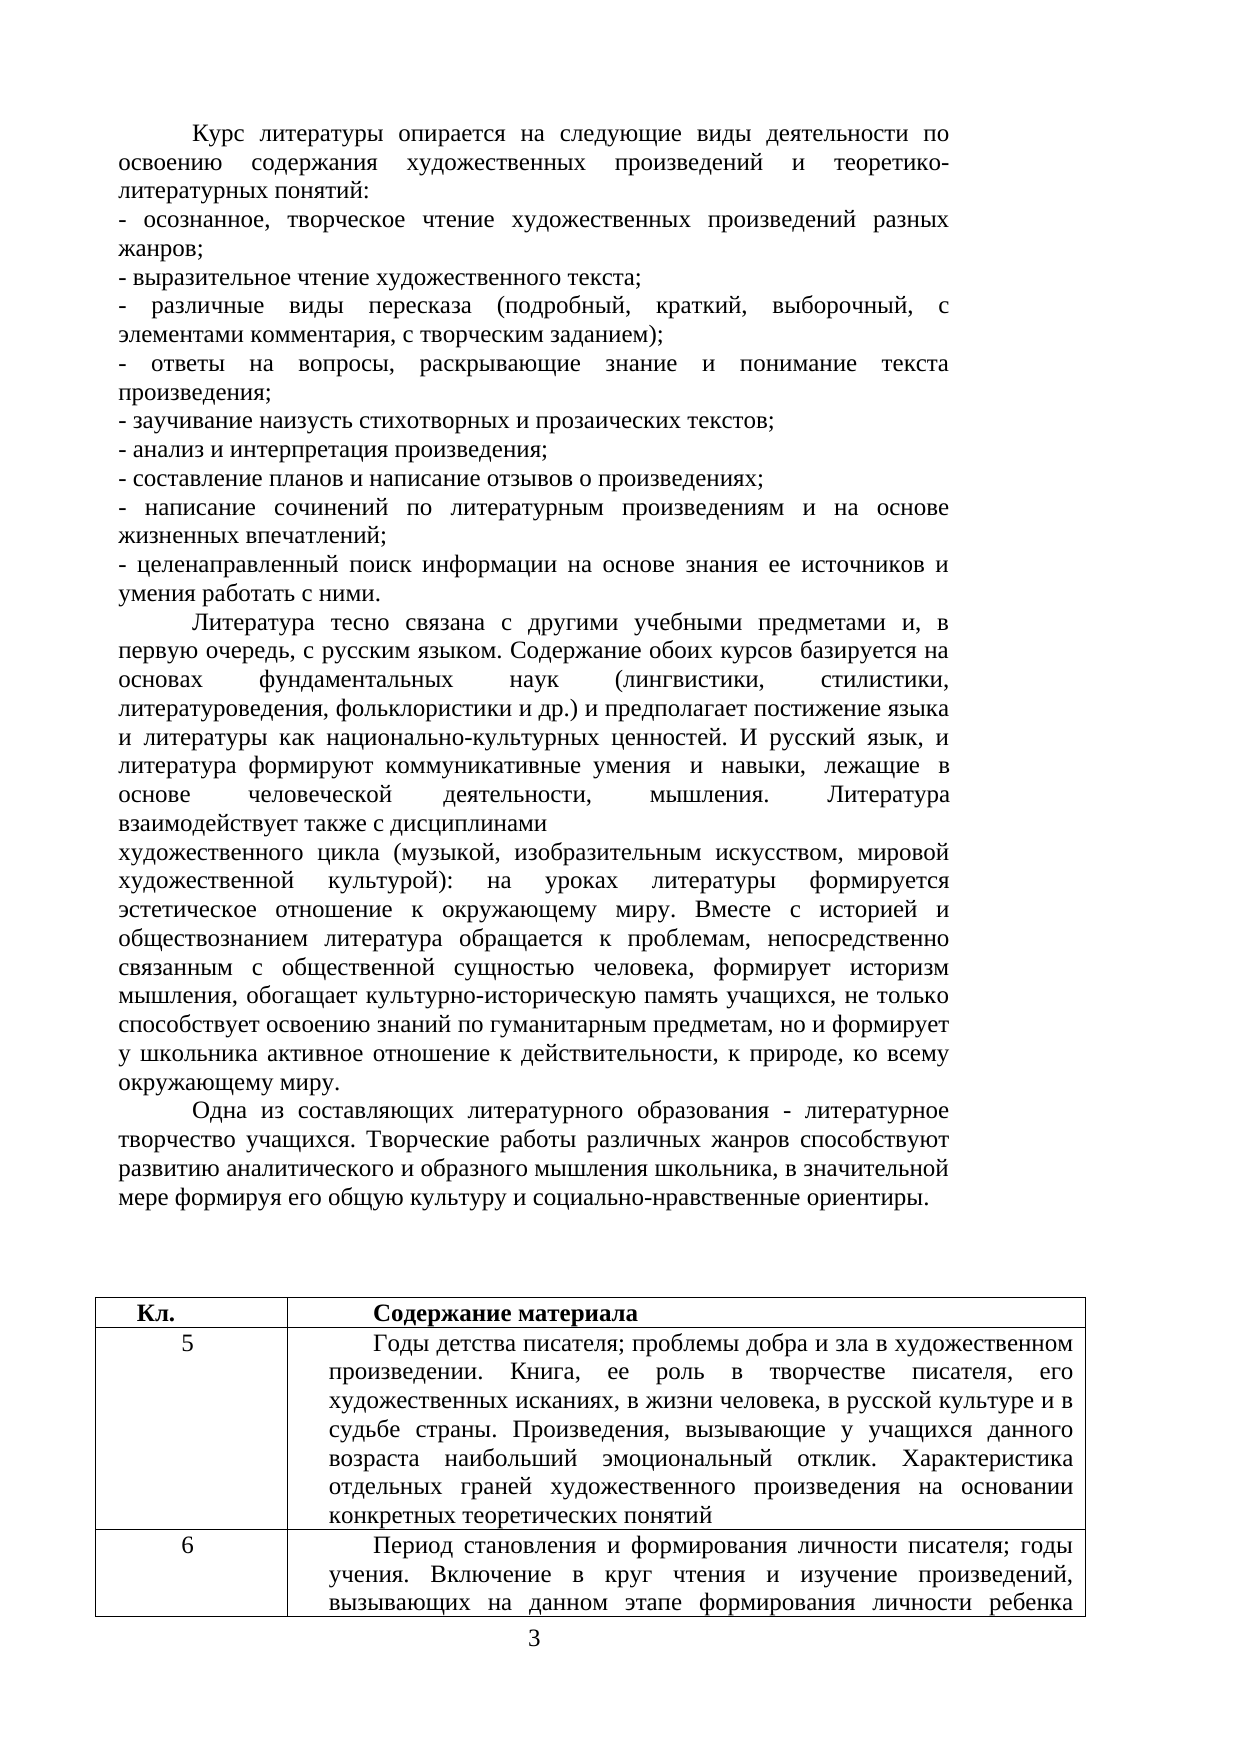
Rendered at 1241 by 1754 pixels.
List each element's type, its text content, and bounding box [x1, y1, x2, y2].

text - осознанное, творческое чтение художественных произведений разных жанров; [118, 204, 950, 262]
text Литература тесно связана с другими учебными предметами и, в первую очередь, с русским языком. Содержание обоих курсов базируется на основах фундаментальных наук (лингвистики, стилистики, литературоведения, фольклористики и др.) и предполагает постижение языка и литературы как национально-культурных ценностей. И русский язык, и литература формируют коммуникативные умения и навыки, лежащие в основе человеческой деятельности, мышления. Литература взаимодействует также с дисциплинами [118, 607, 950, 837]
text - заучивание наизусть стихотворных и прозаических текстов; [118, 406, 950, 434]
text художественного цикла (музыкой, изобразительным искусством, мировой художественной культурой): на уроках литературы формируется эстетическое отношение к окружающему миру. Вместе с историей и обществознанием литература обращается к проблемам, непосредственно связанным с общественной сущностью человека, формирует историзм мышления, обогащает культурно-историческую память учащихся, не только способствует освоению знаний по гуманитарным предметам, но и формирует у школьника активное отношение к действительности, к природе, ко всему окружающему миру. [118, 837, 950, 1096]
text - ответы на вопросы, раскрывающие знание и понимание текста произведения; [118, 348, 950, 406]
table_cell Годы детства писателя; проблемы добра и зла в художественном произведении. Книга, ее роль в творчестве писателя, его художественных исканиях, в жизни человека, в русской культуре и в судьбе страны. Произведения, вызывающие у учащихся данного возраста наибольший эмоциональный отклик. Характеристика отдельных граней художественного произведения на основании конкретных теоретических понятий [288, 1328, 1085, 1529]
text Курс литературы опирается на следующие виды деятельности по освоению содержания художественных произведений и теоретико-литературных понятий: [118, 118, 950, 204]
table_header Кл. [96, 1298, 287, 1327]
text - написание сочинений по литературным произведениям и на основе жизненных впечатлений; [118, 492, 950, 549]
text - анализ и интерпретация произведения; [118, 434, 950, 463]
table_cell 5 [96, 1328, 287, 1529]
text Одна из составляющих литературного образования - литературное творчество учащихся. Творческие работы различных жанров способствуют развитию аналитического и образного мышления школьника, в значительной мере формируя его общую культуру и социально-нравственные ориентиры. [118, 1096, 950, 1211]
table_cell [288, 1530, 1085, 1616]
text - целенаправленный поиск информации на основе знания ее источников и умения работать с ними. [118, 549, 950, 607]
table_cell 6 [96, 1530, 287, 1616]
text - выразительное чтение художественного текста; [118, 262, 950, 291]
table_header Содержание материала [288, 1298, 1085, 1327]
text - составление планов и написание отзывов о произведениях; [118, 463, 950, 492]
text - различные виды пересказа (подробный, краткий, выборочный, с элементами комментария, с творческим заданием); [118, 291, 950, 348]
